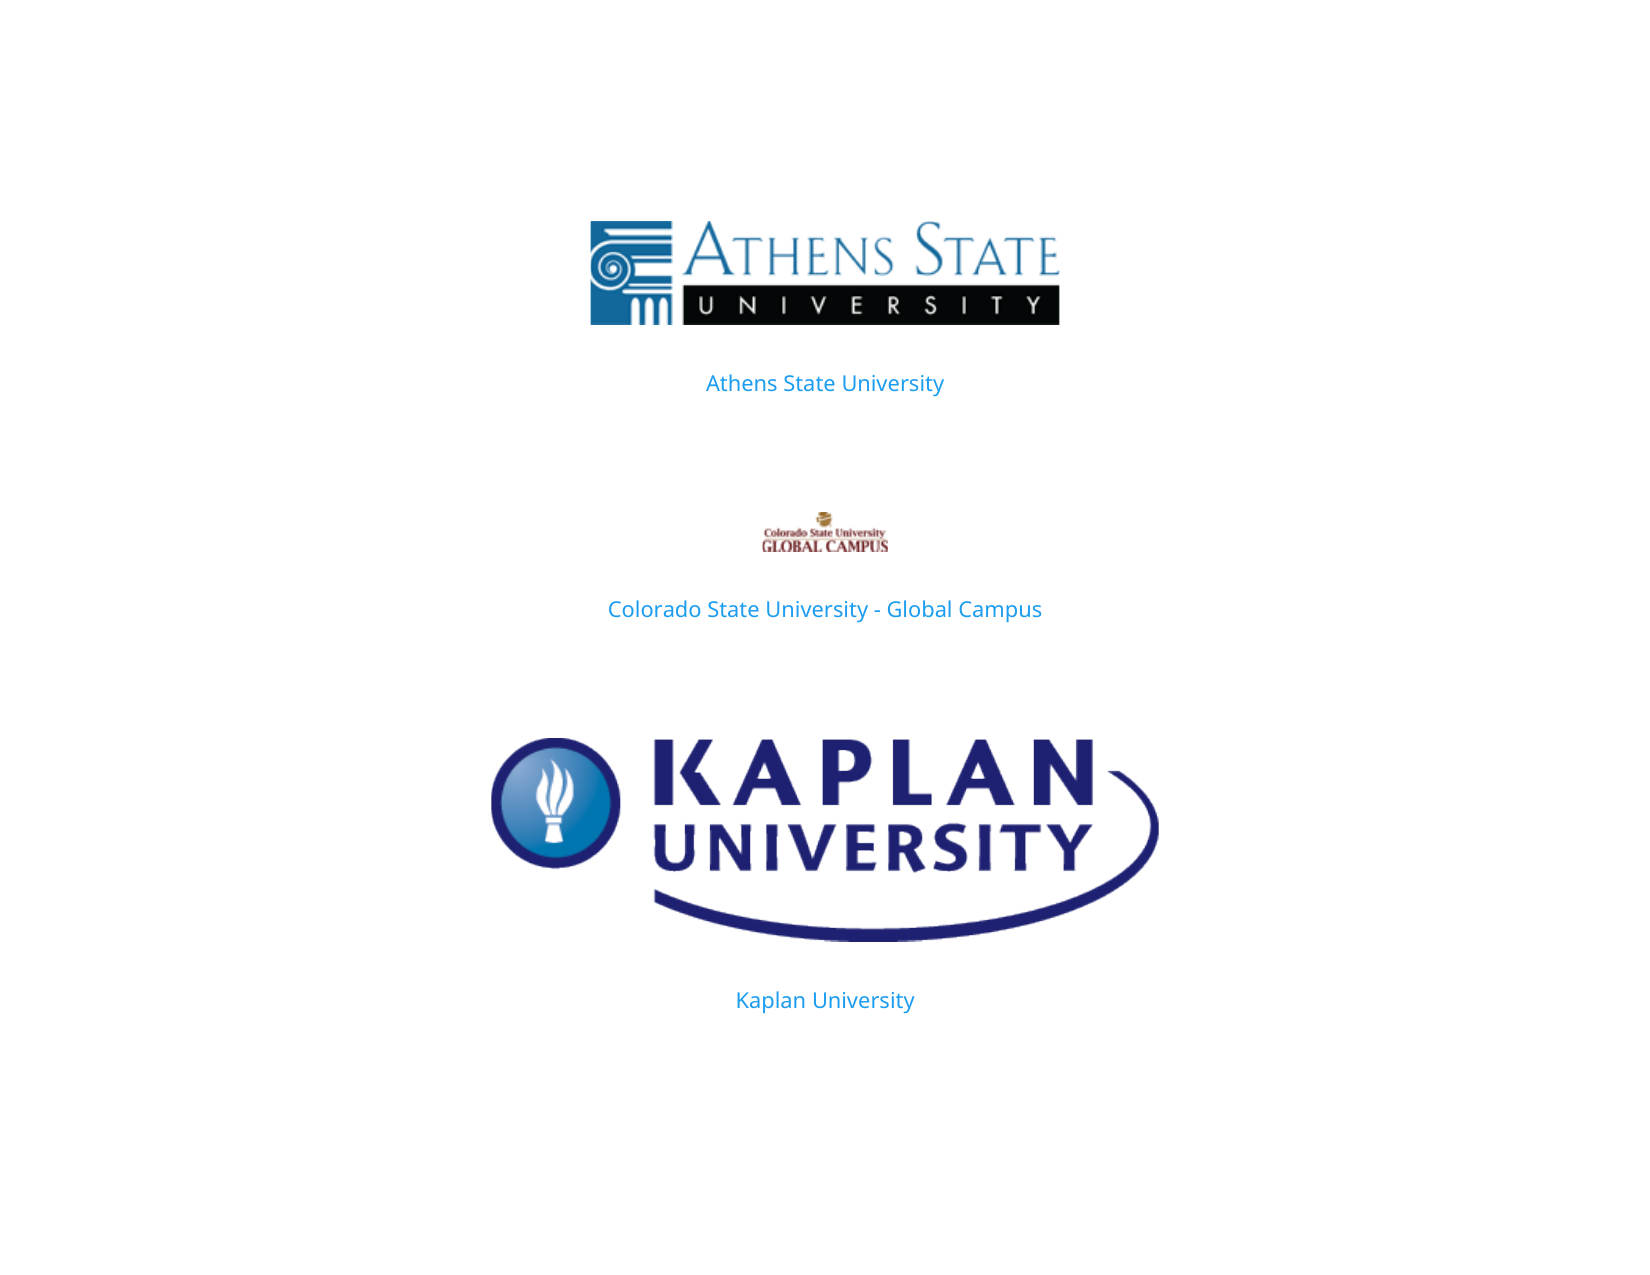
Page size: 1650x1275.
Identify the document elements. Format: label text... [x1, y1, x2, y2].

picture [762, 512, 888, 552]
picture [491, 738, 1159, 942]
picture [590, 221, 1060, 325]
text Kaplan University [158, 985, 1492, 1015]
text Athens State University [158, 368, 1492, 397]
text Colorado State University - Global Campus [158, 594, 1492, 624]
